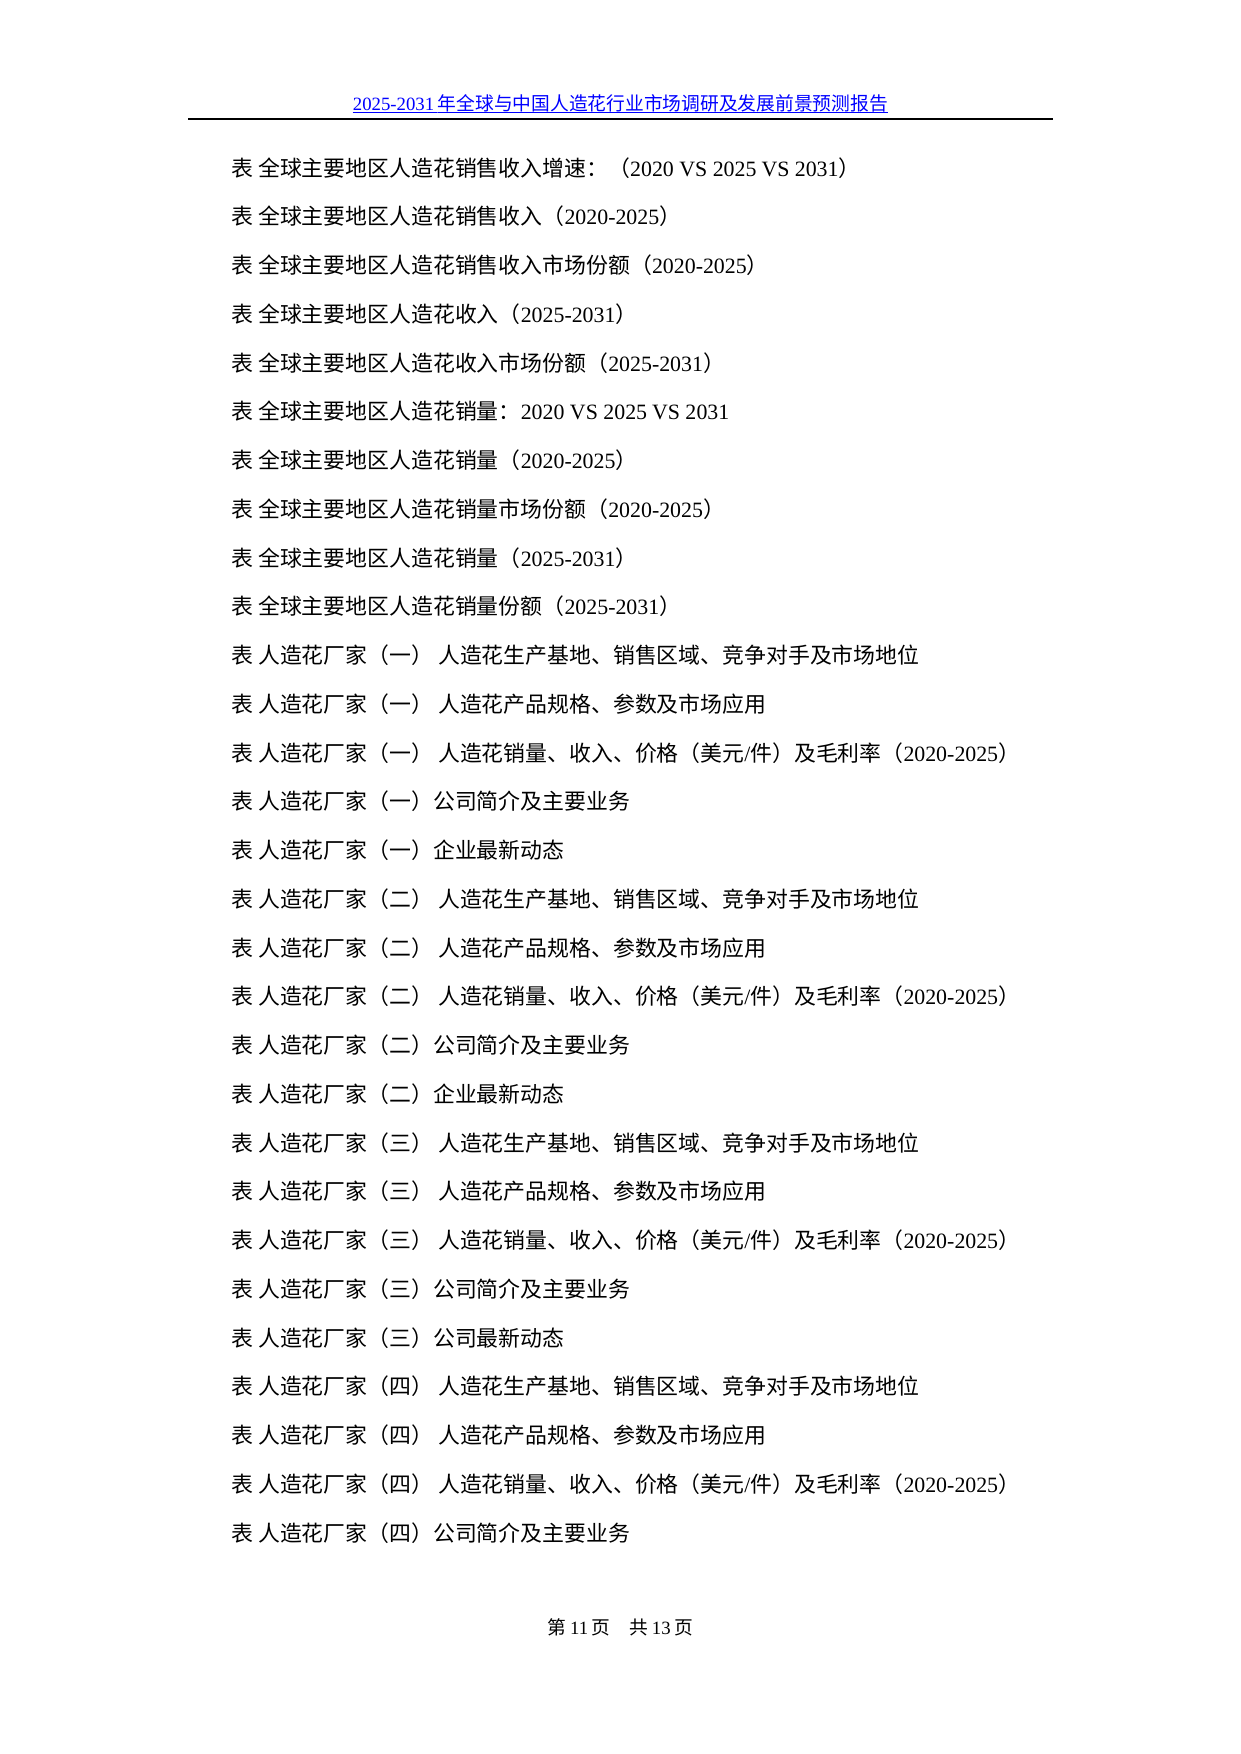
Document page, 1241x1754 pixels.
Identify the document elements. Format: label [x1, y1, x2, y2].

text [187, 150, 1053, 1548]
